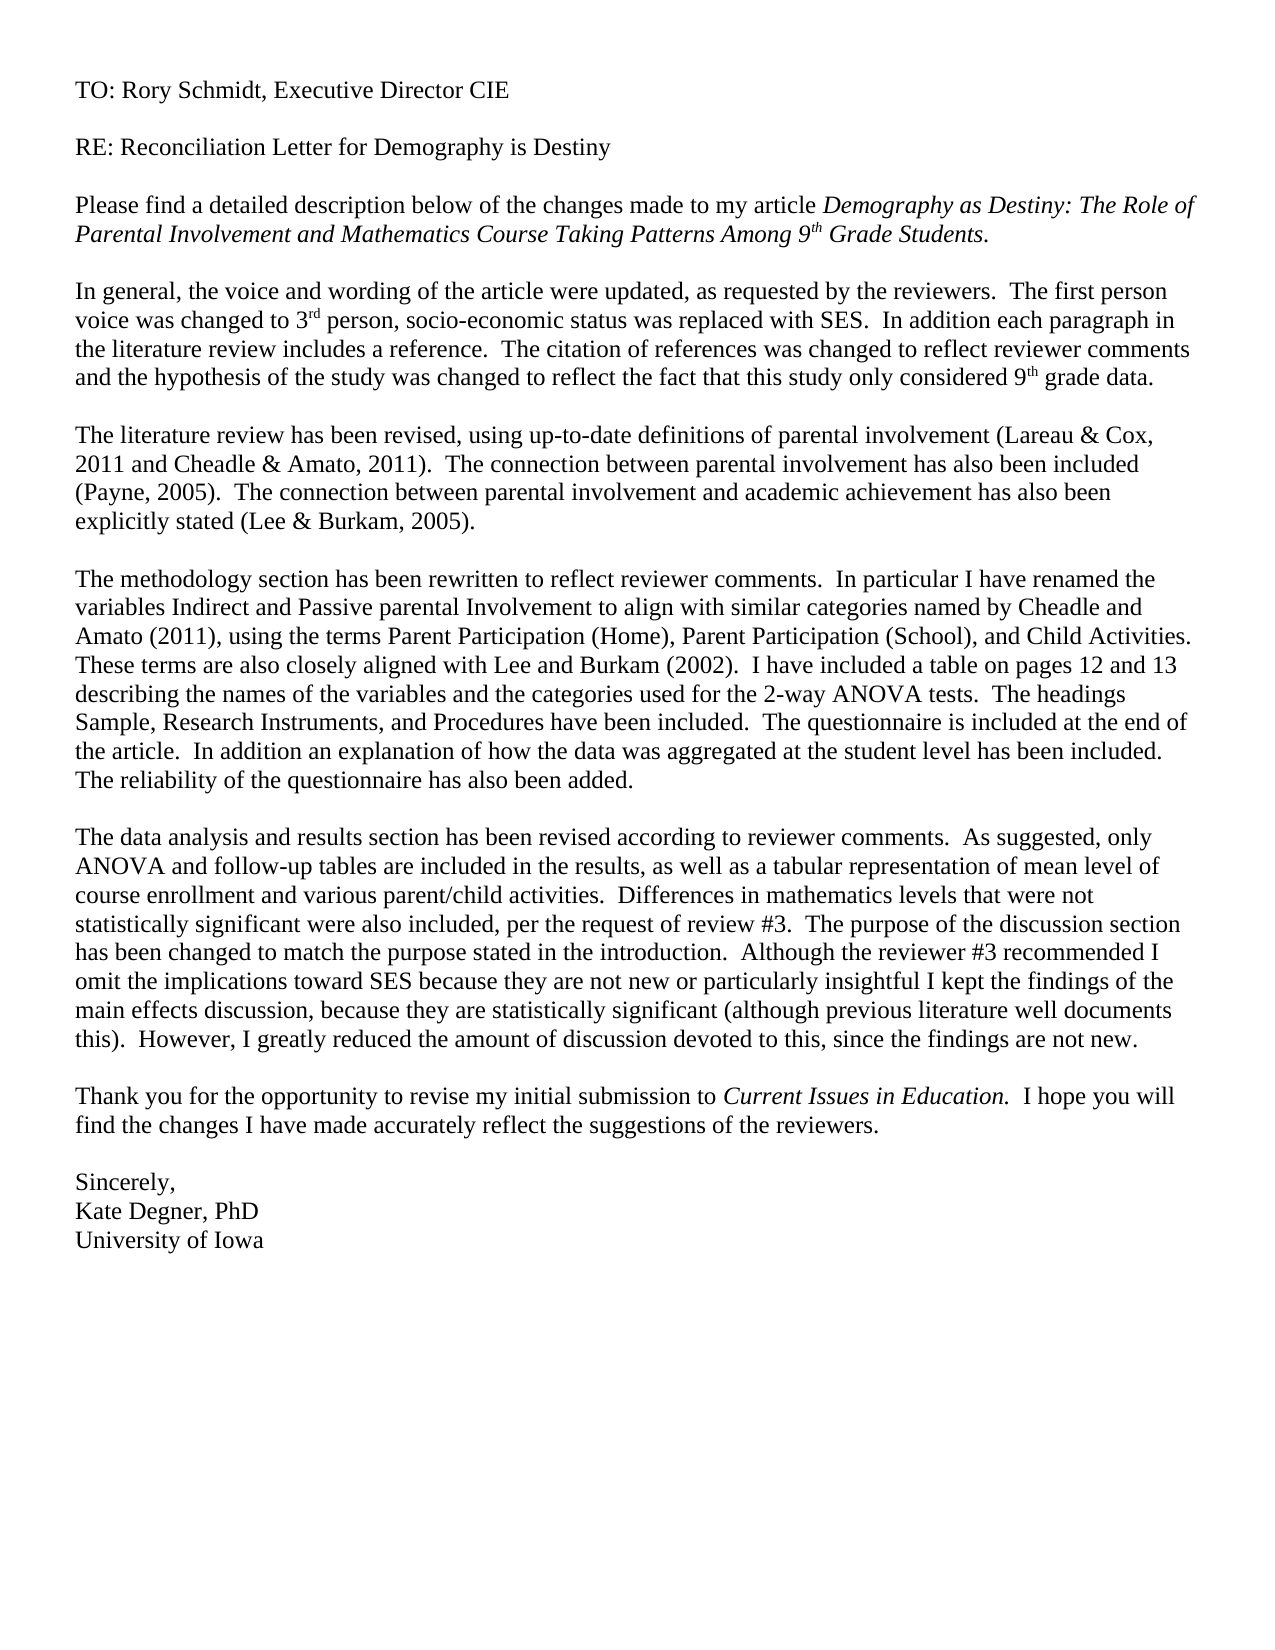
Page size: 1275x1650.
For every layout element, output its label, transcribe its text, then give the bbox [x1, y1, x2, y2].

text The methodology section has been rewritten to reflect reviewer comments. In particular I have renamed the variables Indirect and Passive parental Involvement to align with similar categories named by Cheadle and Amato (2011), using the terms Parent Participation (Home), Parent Participation (School), and Child Activities. These terms are also closely aligned with Lee and Burkam (2002). I have included a table on pages 12 and 13 describing the names of the variables and the categories used for the 2-way ANOVA tests. The headings Sample, Research Instruments, and Procedures have been included. The questionnaire is included at the end of the article. In addition an explanation of how the data was aggregated at the student level has been included. The reliability of the questionnaire has also been added. [75, 564, 1200, 794]
text Please find a detailed description below of the changes made to my article Demography as Destiny: The Role of Parental Involvement and Mathematics Course Taking Patterns Among 9th Grade Students. [75, 190, 1200, 247]
text RE: Reconciliation Letter for Demography is Destiny [75, 132, 1200, 161]
text TO: Rory Schmidt, Executive Director CIE [75, 75, 1200, 104]
text University of Iowa [75, 1225, 1200, 1254]
text Sincerely, [75, 1167, 1200, 1196]
text Kate Degner, PhD [75, 1196, 1200, 1225]
text The literature review has been revised, using up-to-date definitions of parental involvement (Lareau & Cox, 2011 and Cheadle & Amato, 2011). The connection between parental involvement has also been included (Payne, 2005). The connection between parental involvement and academic achievement has also been explicitly stated (Lee & Burkam, 2005). [75, 420, 1200, 535]
text Thank you for the opportunity to revise my initial submission to Current Issues in Education. I hope you will find the changes I have made accurately reflect the suggestions of the reviewers. [75, 1081, 1200, 1139]
text The data analysis and results section has been revised according to reviewer comments. As suggested, only ANOVA and follow-up tables are included in the results, as well as a tabular representation of mean level of course enrollment and various parent/child activities. Differences in mathematics levels that were not statistically significant were also included, per the request of review #3. The purpose of the discussion section has been changed to match the purpose stated in the introduction. Although the reviewer #3 recommended I omit the implications toward SES because they are not new or particularly insightful I kept the findings of the main effects discussion, because they are statistically significant (although previous literature well documents this). However, I greatly reduced the amount of discussion devoted to this, since the findings are not new. [75, 822, 1200, 1052]
text In general, the voice and wording of the article were updated, as requested by the reviewers. The first person voice was changed to 3rd person, socio-economic status was replaced with SES. In addition each paragraph in the literature review includes a reference. The citation of references was changed to reflect reviewer comments and the hypothesis of the study was changed to reflect the fact that this study only considered 9th grade data. [75, 276, 1200, 391]
